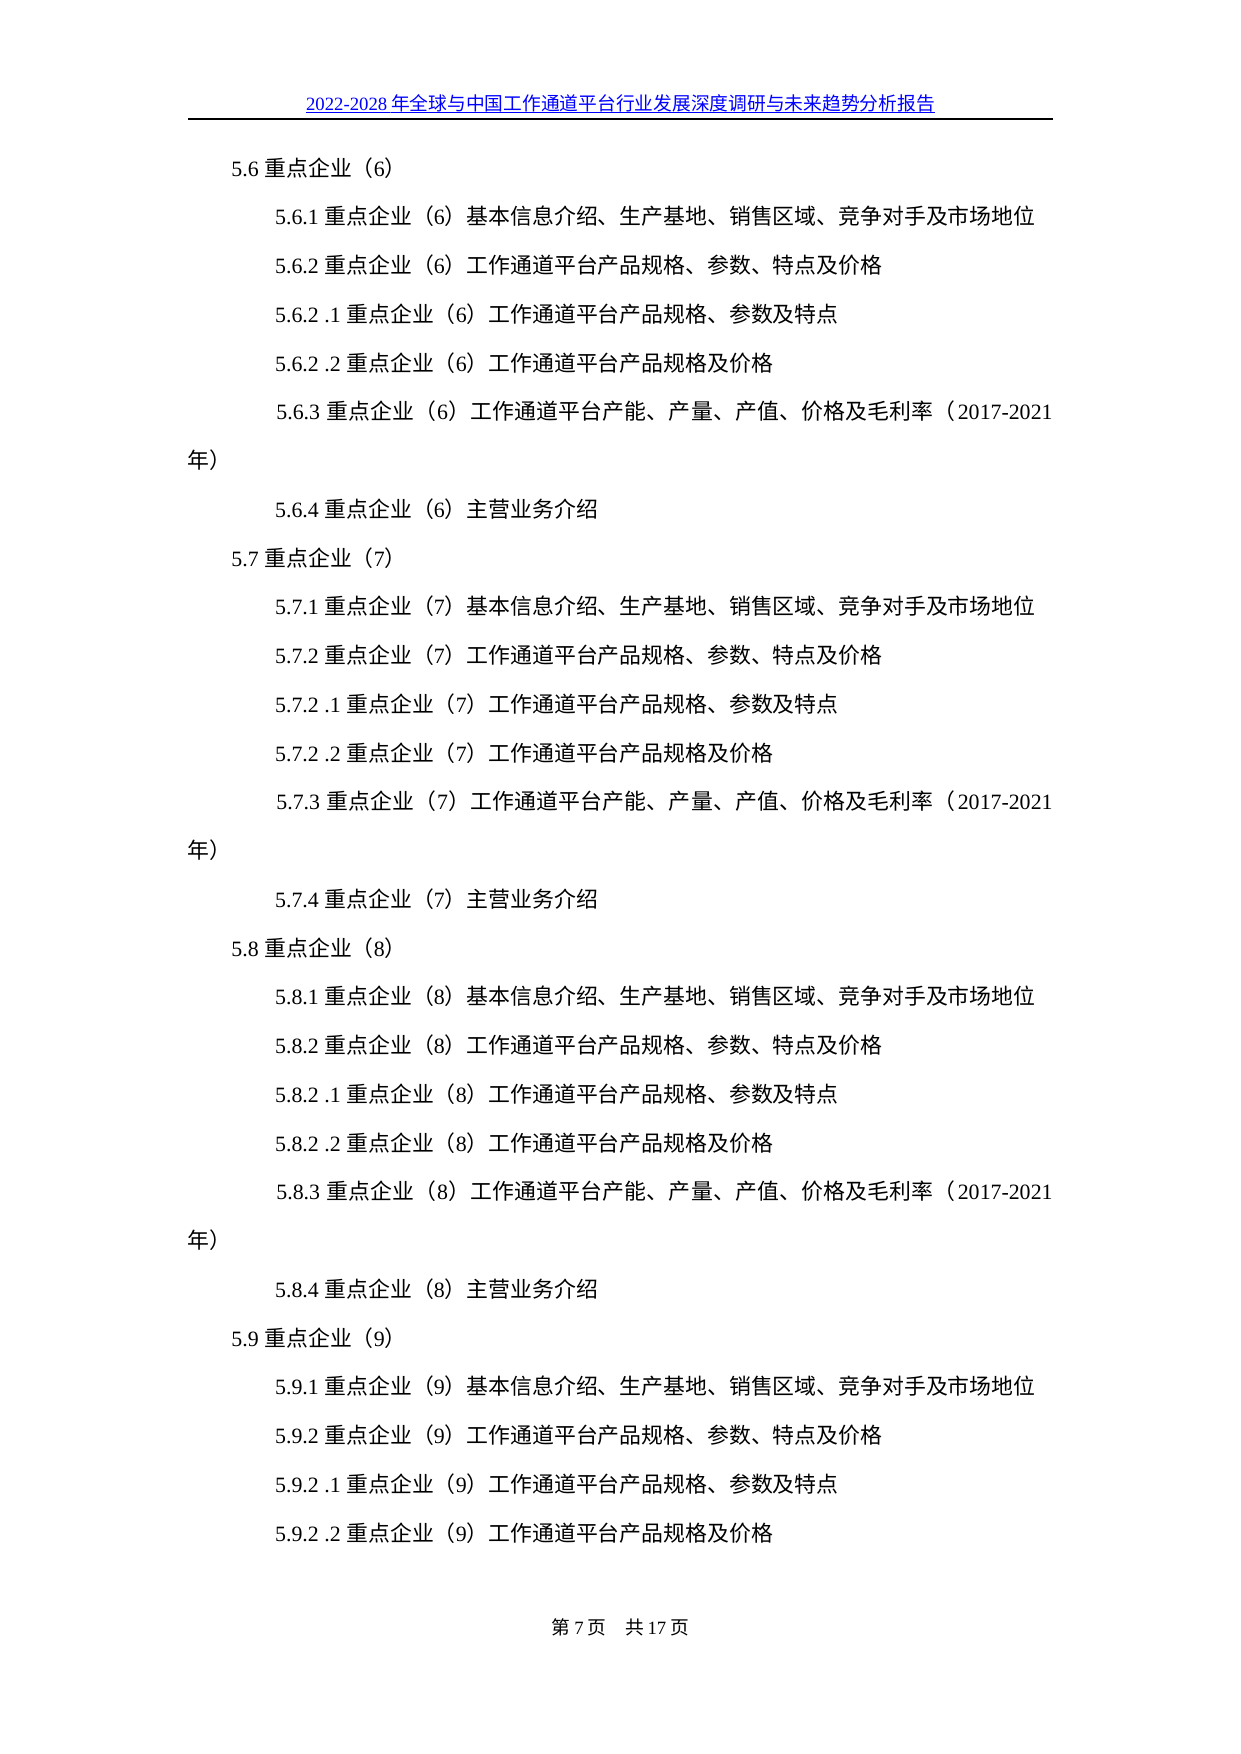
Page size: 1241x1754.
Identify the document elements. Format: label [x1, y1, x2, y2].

text [187, 150, 1053, 1548]
